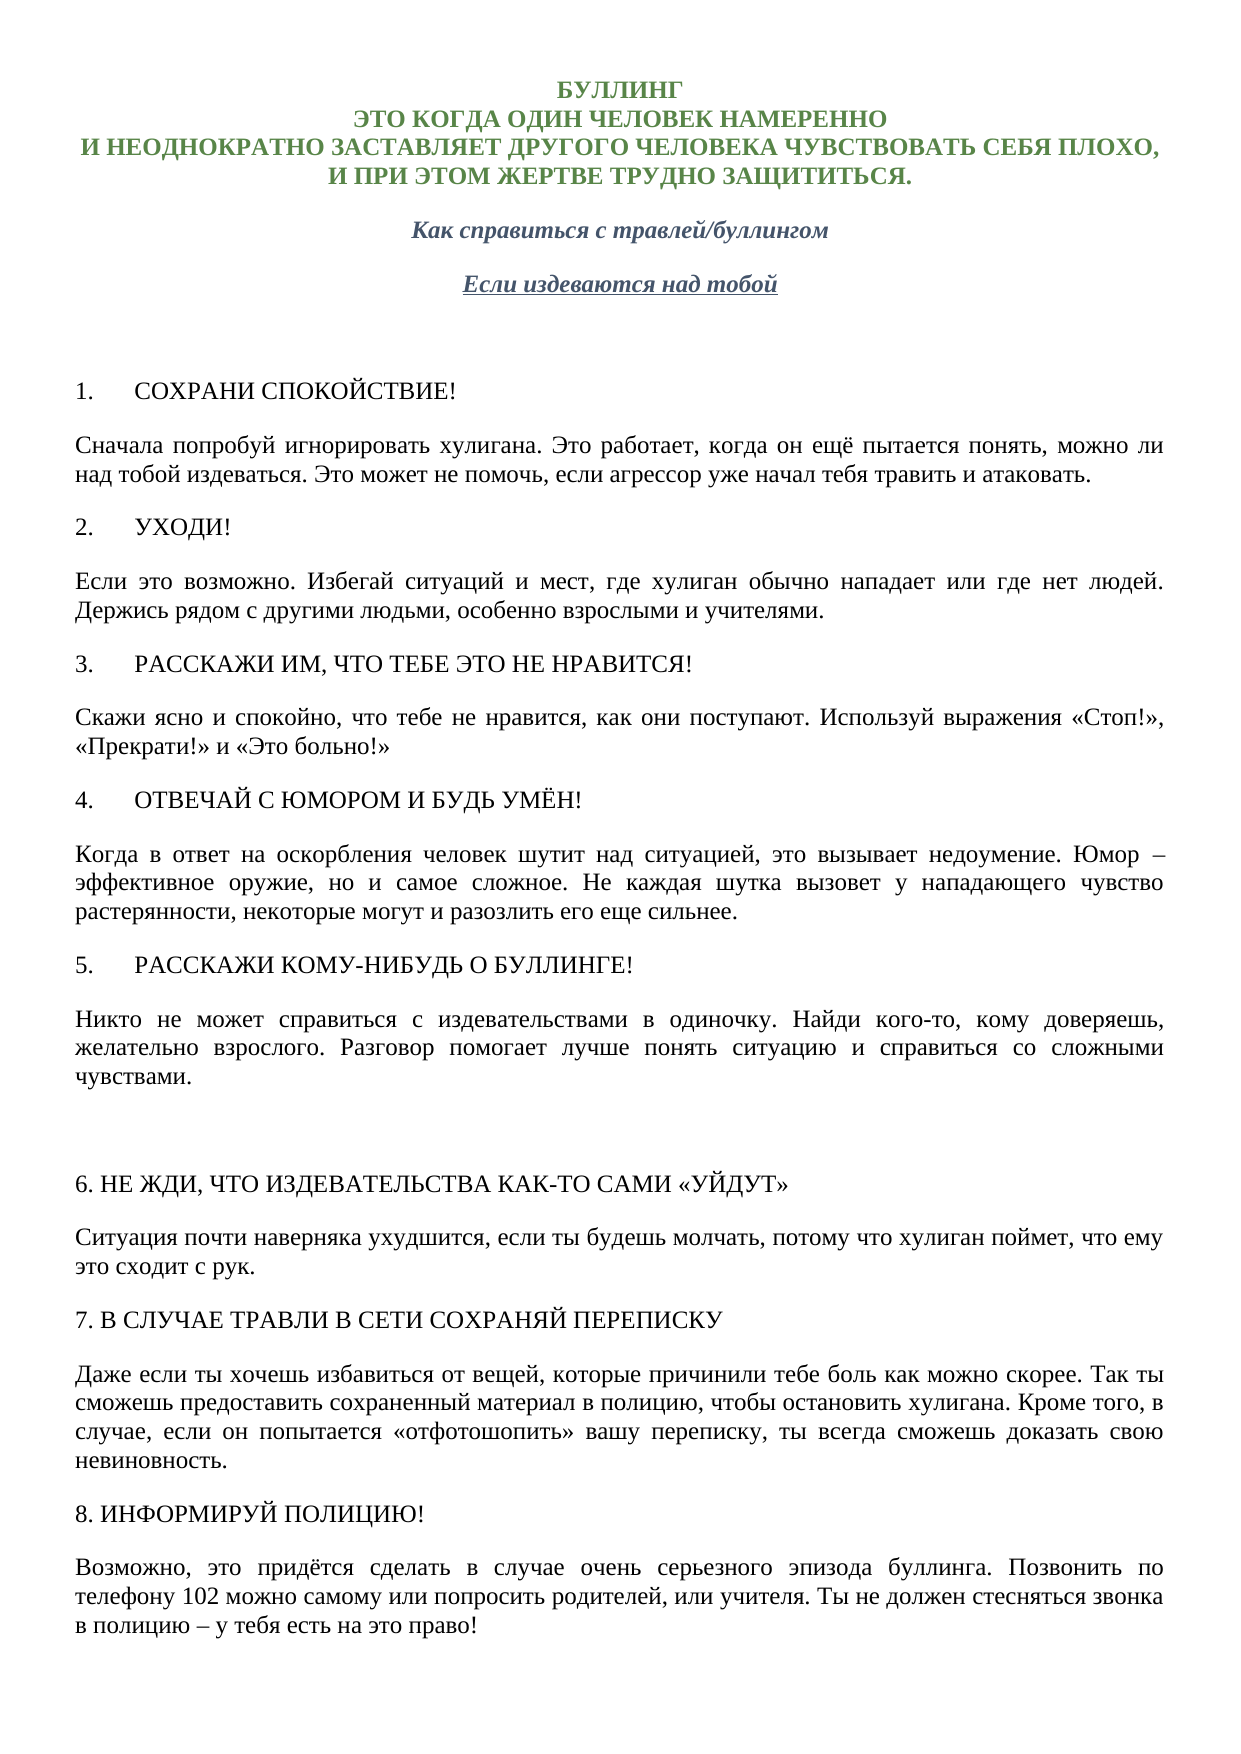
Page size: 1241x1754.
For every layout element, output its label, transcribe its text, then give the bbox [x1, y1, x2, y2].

list СОХРАНИ СПОКОЙСТВИЕ! [75, 376, 1165, 405]
text Скажи ясно и спокойно, что тебе не нравится, как они поступают. Используй выражения «Стоп!», «Прекрати!» и «Это больно!» [75, 702, 1165, 760]
list ОТВЕЧАЙ С ЮМОРОМ И БУДЬ УМЁН! [75, 785, 1165, 814]
list УХОДИ! [75, 512, 1165, 541]
text Как справиться с травлей/буллингом [75, 215, 1165, 244]
text Никто не может справиться с издевательствами в одиночку. Найди кого-то, кому доверяешь, желательно взрослого. Разговор помогает лучше понять ситуацию и справиться со сложными чувствами. [75, 1004, 1165, 1090]
text Возможно, это придётся сделать в случае очень серьезного эпизода буллинга. Позвонить по телефону 102 можно самому или попросить родителей, или учителя. Ты не должен стесняться звонка в полицию – у тебя есть на это право! [75, 1552, 1165, 1639]
text 6. НЕ ЖДИ, ЧТО ИЗДЕВАТЕЛЬСТВА КАК-ТО САМИ «УЙДУТ» [75, 1169, 1165, 1197]
text Если издеваются над тобой [75, 269, 1165, 297]
list РАССКАЖИ КОМУ-НИБУДЬ О БУЛЛИНГЕ! [75, 950, 1165, 979]
list РАССКАЖИ ИМ, ЧТО ТЕБЕ ЭТО НЕ НРАВИТСЯ! [75, 649, 1165, 677]
text 7. В СЛУЧАЕ ТРАВЛИ В СЕТИ СОХРАНЯЙ ПЕРЕПИСКУ [75, 1305, 1165, 1334]
text Даже если ты хочешь избавиться от вещей, которые причинили тебе боль как можно скорее. Так ты сможешь предоставить сохраненный материал в полицию, чтобы остановить хулигана. Кроме того, в случае, если он попытается «отфотошопить» вашу переписку, ты всегда сможешь доказать свою невиновность. [75, 1359, 1165, 1474]
text БУЛЛИНГ [75, 75, 1165, 104]
text Ситуация почти наверняка ухудшится, если ты будешь молчать, потому что хулиган поймет, что ему это сходит с рук. [75, 1222, 1165, 1280]
text Если это возможно. Избегай ситуаций и мест, где хулиган обычно нападает или где нет людей. Держись рядом с другими людьми, особенно взрослыми и учителями. [75, 566, 1165, 624]
text Сначала попробуй игнорировать хулигана. Это работает, когда он ещё пытается понять, можно ли над тобой издеваться. Это может не помочь, если агрессор уже начал тебя травить и атаковать. [75, 430, 1165, 487]
text Когда в ответ на оскорбления человек шутит над ситуацией, это вызывает недоумение. Юмор – эффективное оружие, но и самое сложное. Не каждая шутка вызовет у нападающего чувство растерянности, некоторые могут и разозлить его еще сильнее. [75, 839, 1165, 925]
text ЭТО КОГДА ОДИН ЧЕЛОВЕК НАМЕРЕННО И НЕОДНОКРАТНО ЗАСТАВЛЯЕТ ДРУГОГО ЧЕЛОВЕКА ЧУВСТВОВАТЬ СЕБЯ ПЛОХО, И ПРИ ЭТОМ ЖЕРТВЕ ТРУДНО ЗАЩИТИТЬСЯ. [75, 104, 1165, 190]
text 8. ИНФОРМИРУЙ ПОЛИЦИЮ! [75, 1499, 1165, 1527]
